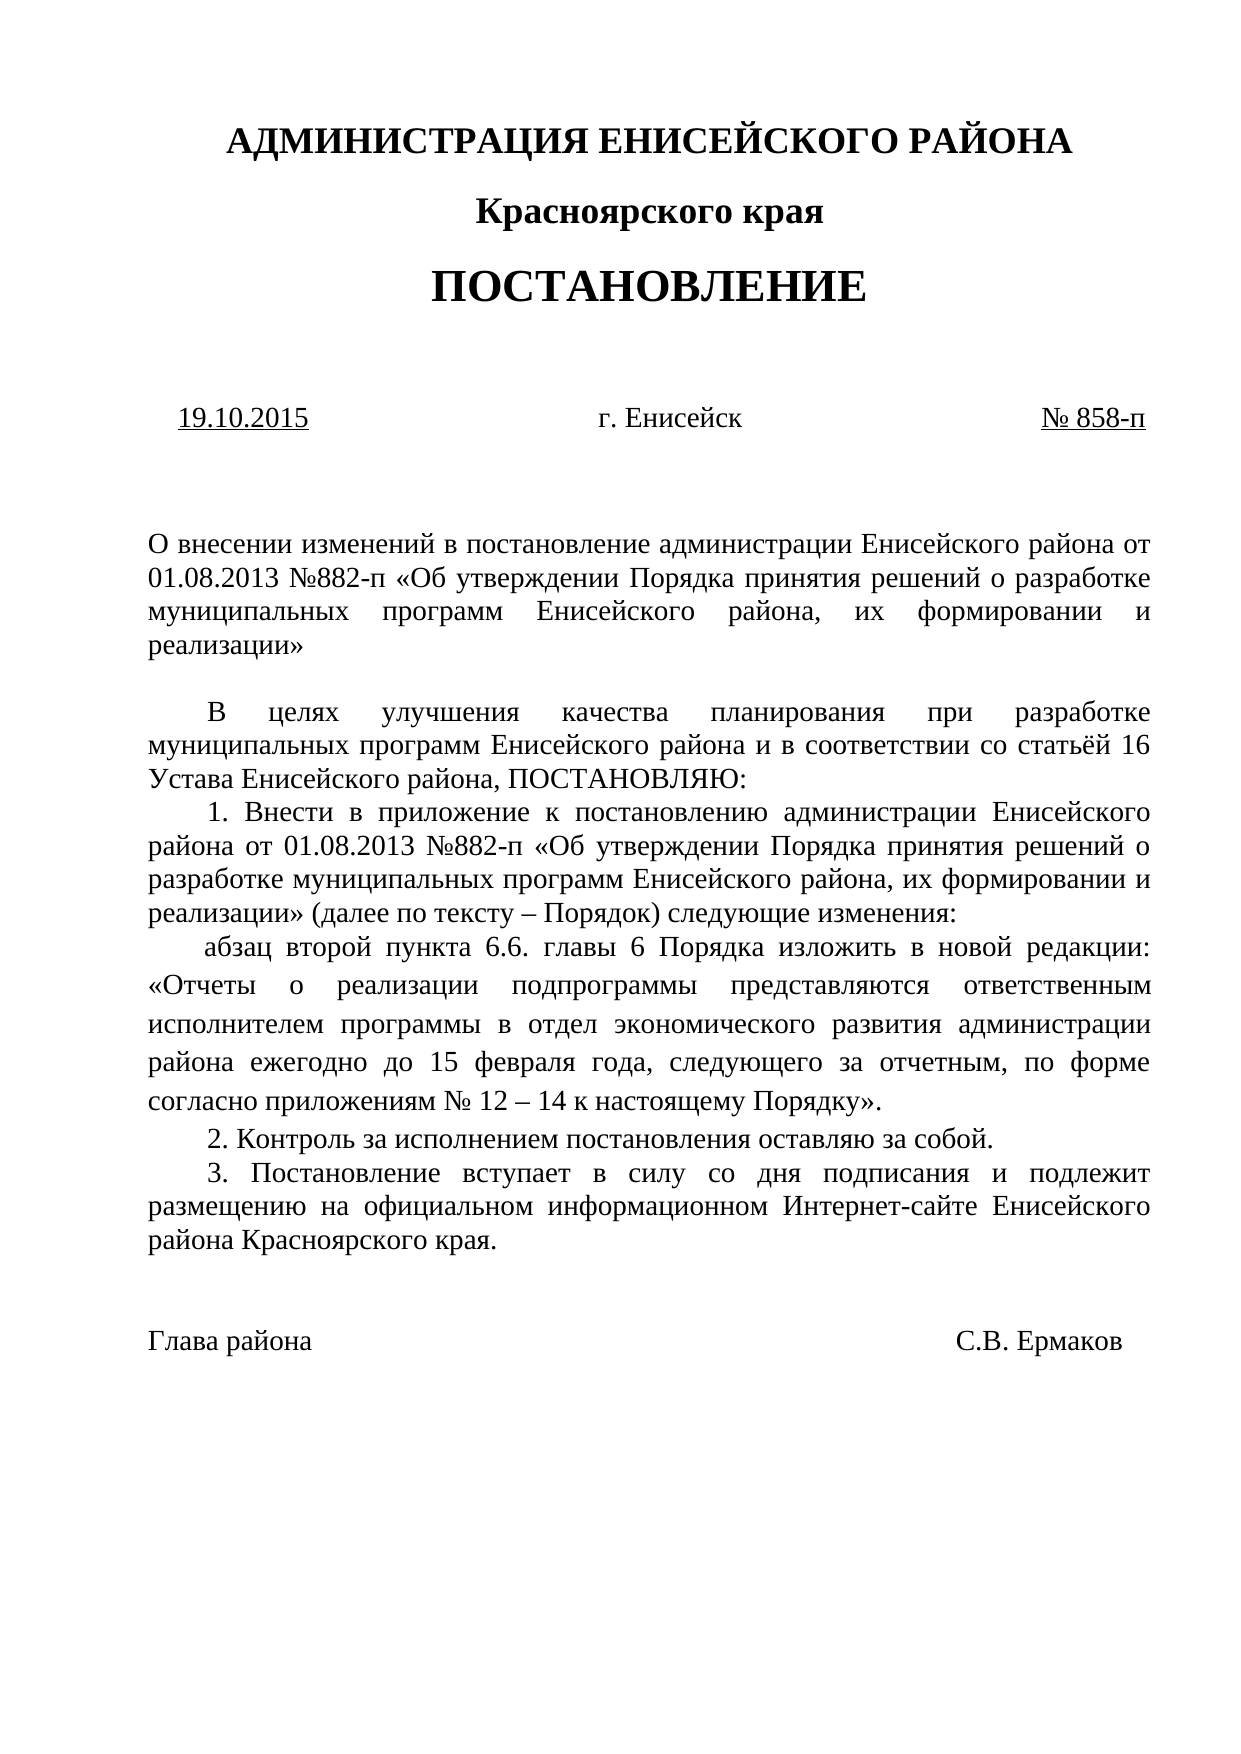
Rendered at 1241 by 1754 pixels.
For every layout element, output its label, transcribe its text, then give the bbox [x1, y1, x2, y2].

text абзац второй пункта 6.6. главы 6 Порядка изложить в новой редакции: «Отчеты о реализации подпрограммы представляются ответственным исполнителем программы в отдел экономического развития администрации района ежегодно до 15 февраля года, следующего за отчетным, по форме согласно приложениям № 12 – 14 к настоящему Порядку». [148, 929, 1152, 1116]
text АДМИНИСТРАЦИЯ ЕНИСЕЙСКОГО РАЙОНА [148, 118, 1152, 161]
text О внесении изменений в постановление администрации Енисейского района от 01.08.2013 №882-п «Об утверждении Порядка принятия решений о разработке муниципальных программ Енисейского района, их формировании и реализации» [148, 526, 1152, 660]
text Красноярского края [148, 188, 1152, 232]
text 19.10.2015 г. Енисейск № 858-п [148, 400, 1152, 433]
text 3. Постановление вступает в силу со дня подписания и подлежит размещению на официальном информационном Интернет-сайте Енисейского района Красноярского края. [148, 1155, 1152, 1256]
text 2. Контроль за исполнением постановления оставляю за собой. [148, 1121, 1152, 1155]
text ПОСТАНОВЛЕНИЕ [148, 259, 1152, 312]
text 1. Внести в приложение к постановлению администрации Енисейского района от 01.08.2013 №882-п «Об утверждении Порядка принятия решений о разработке муниципальных программ Енисейского района, их формировании и реализации» (далее по тексту – Порядок) следующие изменения: [148, 794, 1152, 929]
text Глава района С.В. Ермаков [148, 1323, 1152, 1356]
text В целях улучшения качества планирования при разработке муниципальных программ Енисейского района и в соответствии со статьёй 16 Устава Енисейского района, ПОСТАНОВЛЯЮ: [148, 694, 1152, 794]
